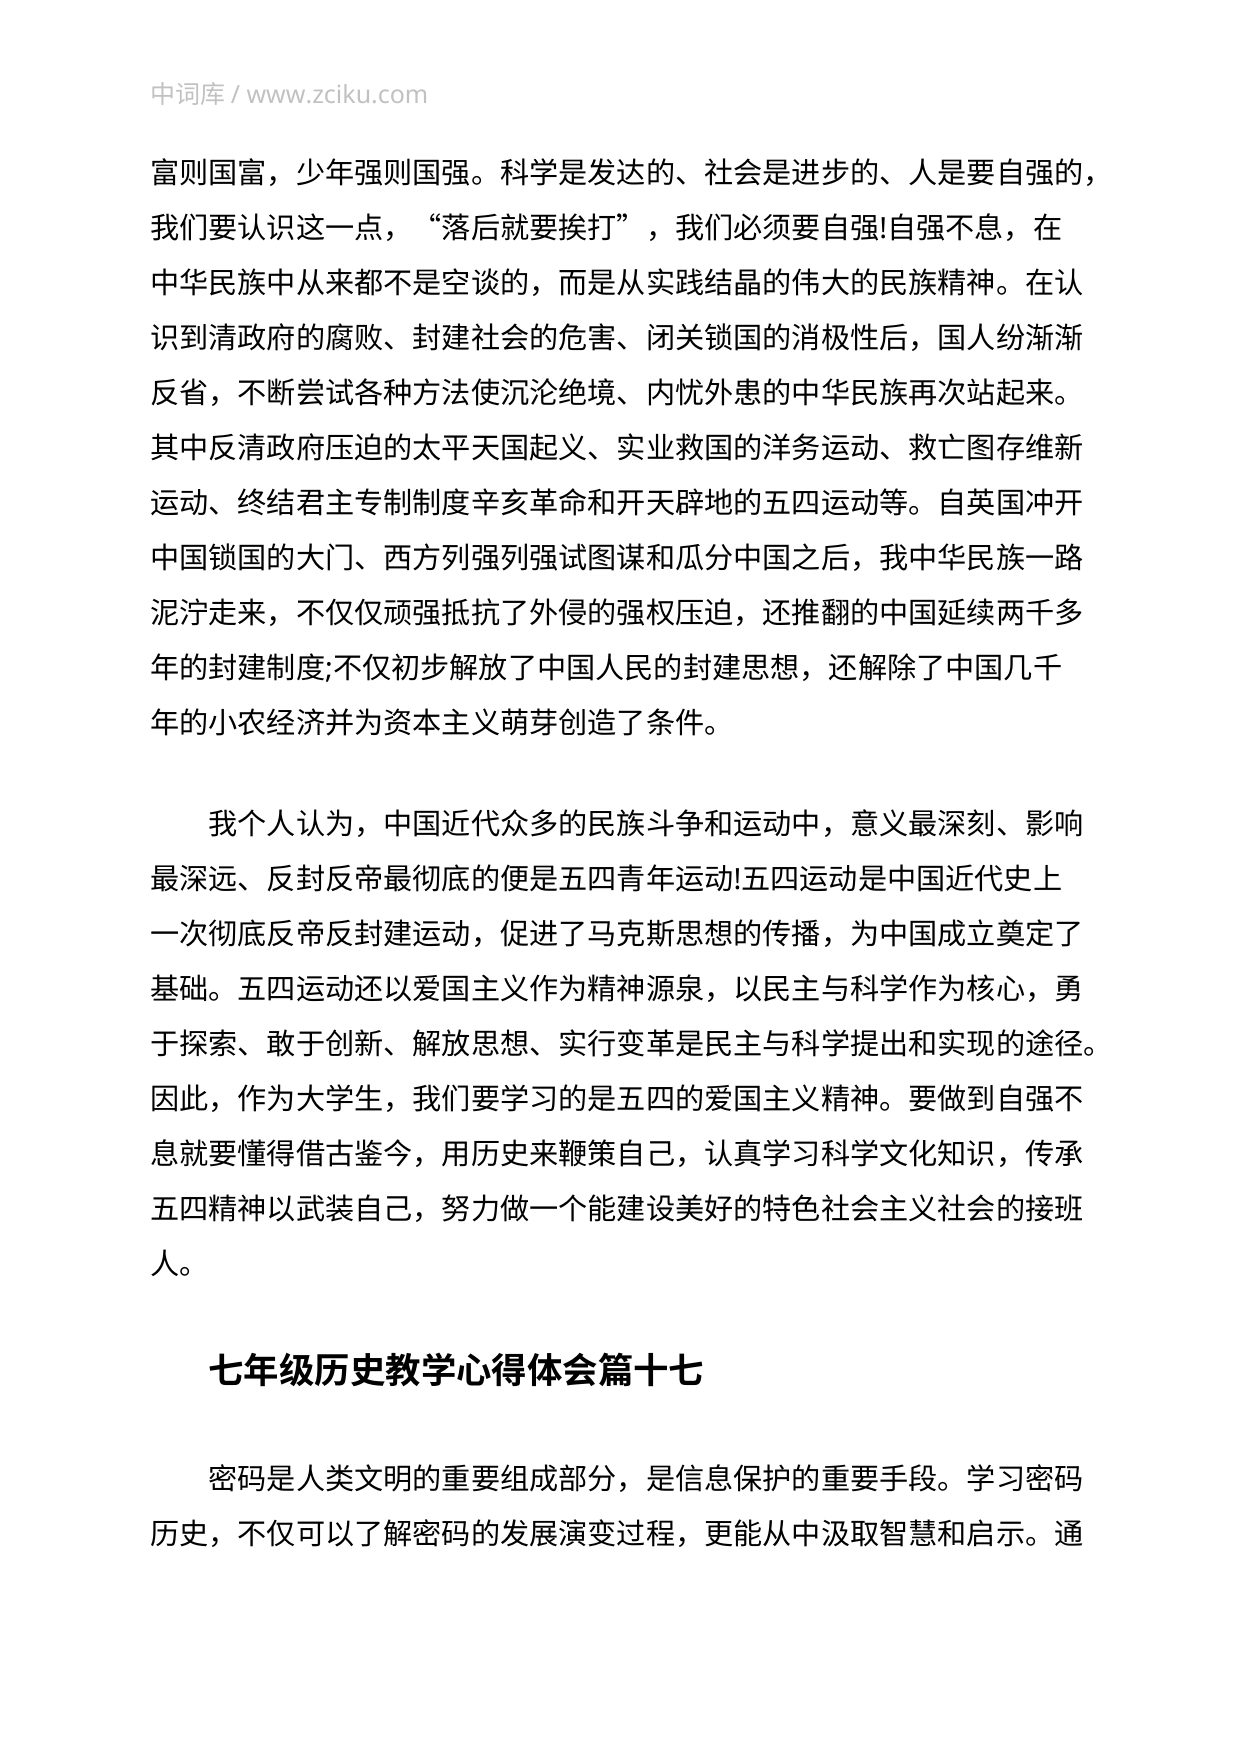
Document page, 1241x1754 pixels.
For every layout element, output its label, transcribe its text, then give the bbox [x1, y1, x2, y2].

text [150, 150, 1090, 741]
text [150, 1455, 1090, 1553]
text 我个人认为，中国近代众多的民族斗争和运动中，意义最深刻、影响最深远、反封反帝最彻底的便是五四青年运动!五四运动是中国近代史上一次彻底反帝反封建运动，促进了马克斯思想的传播，为中国成立奠定了基础。五四运动还以爱国主义作为精神源泉，以民主与科学作为核心，勇于探索、敢于创新、解放思想、实行变革是民主与科学提出和实现的途径。因此，作为大学生，我们要学习的是五四的爱国主义精神。要做到自强不息就要懂得借古鉴今，用历史来鞭策自己，认真学习科学文化知识，传承五四精神以武装自己，努力做一个能建设美好的特色社会主义社会的接班人。 [150, 801, 1090, 1282]
text 七年级历史教学心得体会篇十七 [150, 1342, 1090, 1393]
